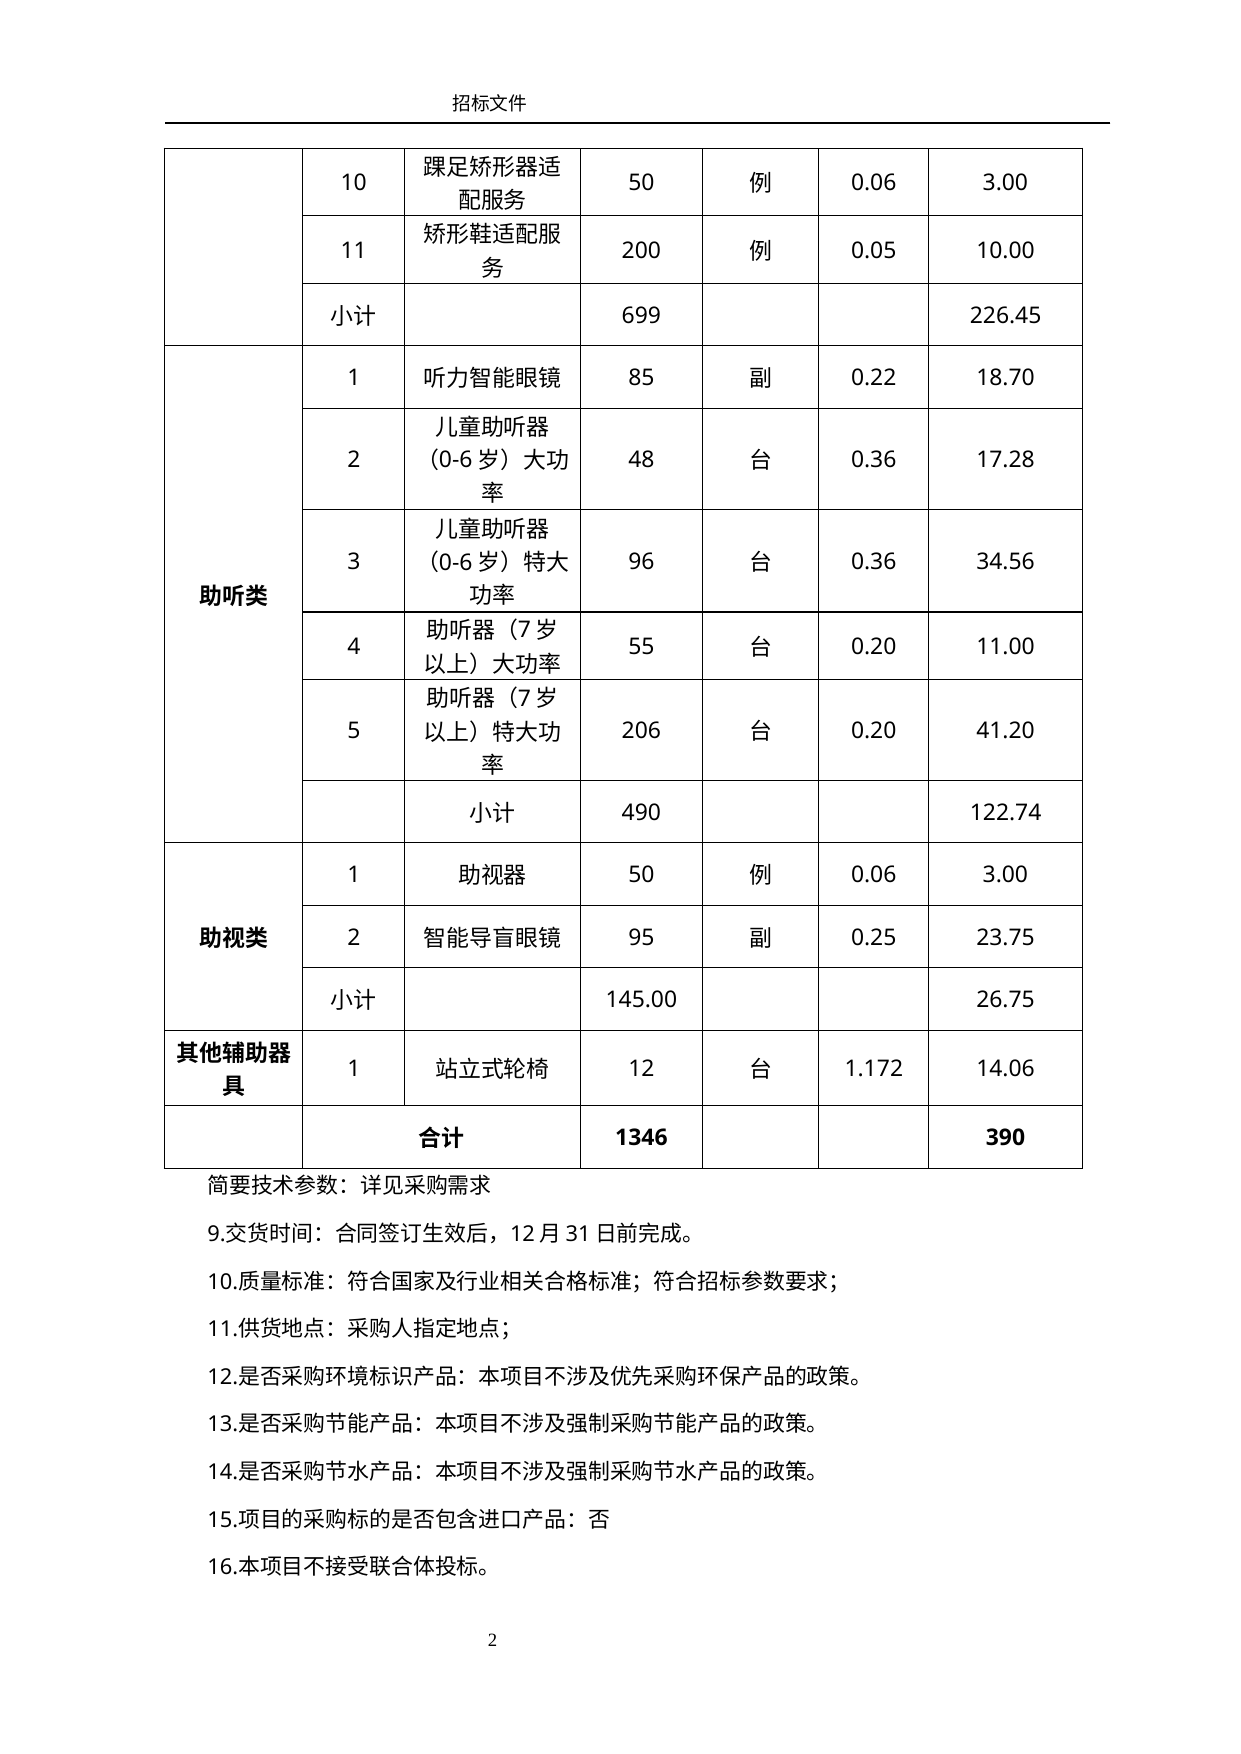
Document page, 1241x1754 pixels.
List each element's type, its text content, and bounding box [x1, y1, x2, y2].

table_cell [819, 968, 928, 1030]
table_cell 34.56 [929, 510, 1082, 611]
table_cell 12 [581, 1031, 702, 1105]
table_cell [703, 284, 818, 345]
table_cell 0.20 [819, 680, 928, 780]
table_cell [703, 1106, 818, 1167]
table_cell 助视类 [165, 843, 302, 1030]
table_cell 10 [303, 149, 404, 215]
table_cell 490 [581, 781, 702, 842]
table_cell 85 [581, 346, 702, 408]
text 16.本项目不接受联合体投标。 [165, 1549, 1110, 1581]
table_cell 儿童助听器（0-6岁）特大功率 [405, 510, 580, 611]
text 14.是否采购节水产品：本项目不涉及强制采购节水产品的政策。 [165, 1454, 1110, 1486]
table_cell [819, 781, 928, 842]
table_cell 例 [703, 149, 818, 215]
table_cell 4 [303, 613, 404, 679]
table_cell 其他辅助器具 [165, 1031, 302, 1105]
table_cell 1.172 [819, 1031, 928, 1105]
table_cell [703, 968, 818, 1030]
table_cell 听力智能眼镜 [405, 346, 580, 408]
table_cell 智能导盲眼镜 [405, 906, 580, 967]
table_cell 48 [581, 409, 702, 508]
table_cell 390 [929, 1106, 1082, 1167]
table_cell 小计 [303, 284, 404, 345]
table_cell 矫形鞋适配服务 [405, 216, 580, 283]
table_cell 11 [303, 216, 404, 283]
table_cell 例 [703, 216, 818, 283]
table_cell 11.00 [929, 613, 1082, 679]
table_cell 200 [581, 216, 702, 283]
table_cell 95 [581, 906, 702, 967]
table_cell 226.45 [929, 284, 1082, 345]
table_cell 1346 [581, 1106, 702, 1167]
table_cell 助听器（7岁以上）大功率 [405, 613, 580, 679]
table_cell 1 [303, 843, 404, 905]
table_cell 3.00 [929, 843, 1082, 905]
table_cell [303, 781, 404, 842]
table_cell 台 [703, 510, 818, 611]
table_cell 55 [581, 613, 702, 679]
table_cell 1 [303, 1031, 404, 1105]
table_cell 122.74 [929, 781, 1082, 842]
table_cell 0.22 [819, 346, 928, 408]
table_cell 0.36 [819, 409, 928, 508]
table_cell 小计 [405, 781, 580, 842]
table_cell 1 [303, 346, 404, 408]
table_cell 台 [703, 680, 818, 780]
table_cell 50 [581, 149, 702, 215]
table_cell 96 [581, 510, 702, 611]
table_cell [405, 284, 580, 345]
table_cell 23.75 [929, 906, 1082, 967]
table_cell 小计 [303, 968, 404, 1030]
table_cell 0.20 [819, 613, 928, 679]
table_cell 助视器 [405, 843, 580, 905]
table_cell 台 [703, 1031, 818, 1105]
table_cell 2 [303, 906, 404, 967]
text 12.是否采购环境标识产品：本项目不涉及优先采购环保产品的政策。 [165, 1359, 1110, 1391]
table_cell 699 [581, 284, 702, 345]
table_cell 145.00 [581, 968, 702, 1030]
table_cell 副 [703, 906, 818, 967]
table_cell 助听类 [165, 346, 302, 842]
table_cell [819, 284, 928, 345]
table_cell 2 [303, 409, 404, 508]
table_cell 3.00 [929, 149, 1082, 215]
table_cell 例 [703, 843, 818, 905]
table_cell 副 [703, 346, 818, 408]
table_cell [819, 1106, 928, 1167]
table_cell 儿童助听器（0-6岁）大功率 [405, 409, 580, 508]
text 10.质量标准：符合国家及行业相关合格标准；符合招标参数要求； [165, 1264, 1110, 1295]
table_cell 18.70 [929, 346, 1082, 408]
table_cell 17.28 [929, 409, 1082, 508]
text 11.供货地点：采购人指定地点； [165, 1311, 1110, 1343]
table_cell [703, 781, 818, 842]
table_cell 0.06 [819, 843, 928, 905]
table_cell 50 [581, 843, 702, 905]
text 9.交货时间：合同签订生效后，12月31日前完成。 [165, 1216, 1110, 1248]
table_cell 26.75 [929, 968, 1082, 1030]
table_cell 206 [581, 680, 702, 780]
table_cell 10.00 [929, 216, 1082, 283]
table_cell 踝足矫形器适配服务 [405, 149, 580, 215]
table_cell 台 [703, 409, 818, 508]
table_cell 台 [703, 613, 818, 679]
table_cell 5 [303, 680, 404, 780]
table_cell 0.36 [819, 510, 928, 611]
text 简要技术参数：详见采购需求 [165, 1168, 1110, 1200]
table_cell 合计 [303, 1106, 580, 1167]
table_cell 0.06 [819, 149, 928, 215]
table_cell 41.20 [929, 680, 1082, 780]
table_cell 站立式轮椅 [405, 1031, 580, 1105]
table_cell 3 [303, 510, 404, 611]
table_cell 0.25 [819, 906, 928, 967]
text 15.项目的采购标的是否包含进口产品：否 [165, 1502, 1110, 1533]
table_cell [165, 1106, 302, 1167]
table_cell 14.06 [929, 1031, 1082, 1105]
table_cell [405, 968, 580, 1030]
table_cell 助听器（7岁以上）特大功率 [405, 680, 580, 780]
table_cell 0.05 [819, 216, 928, 283]
text 13.是否采购节能产品：本项目不涉及强制采购节能产品的政策。 [165, 1406, 1110, 1438]
